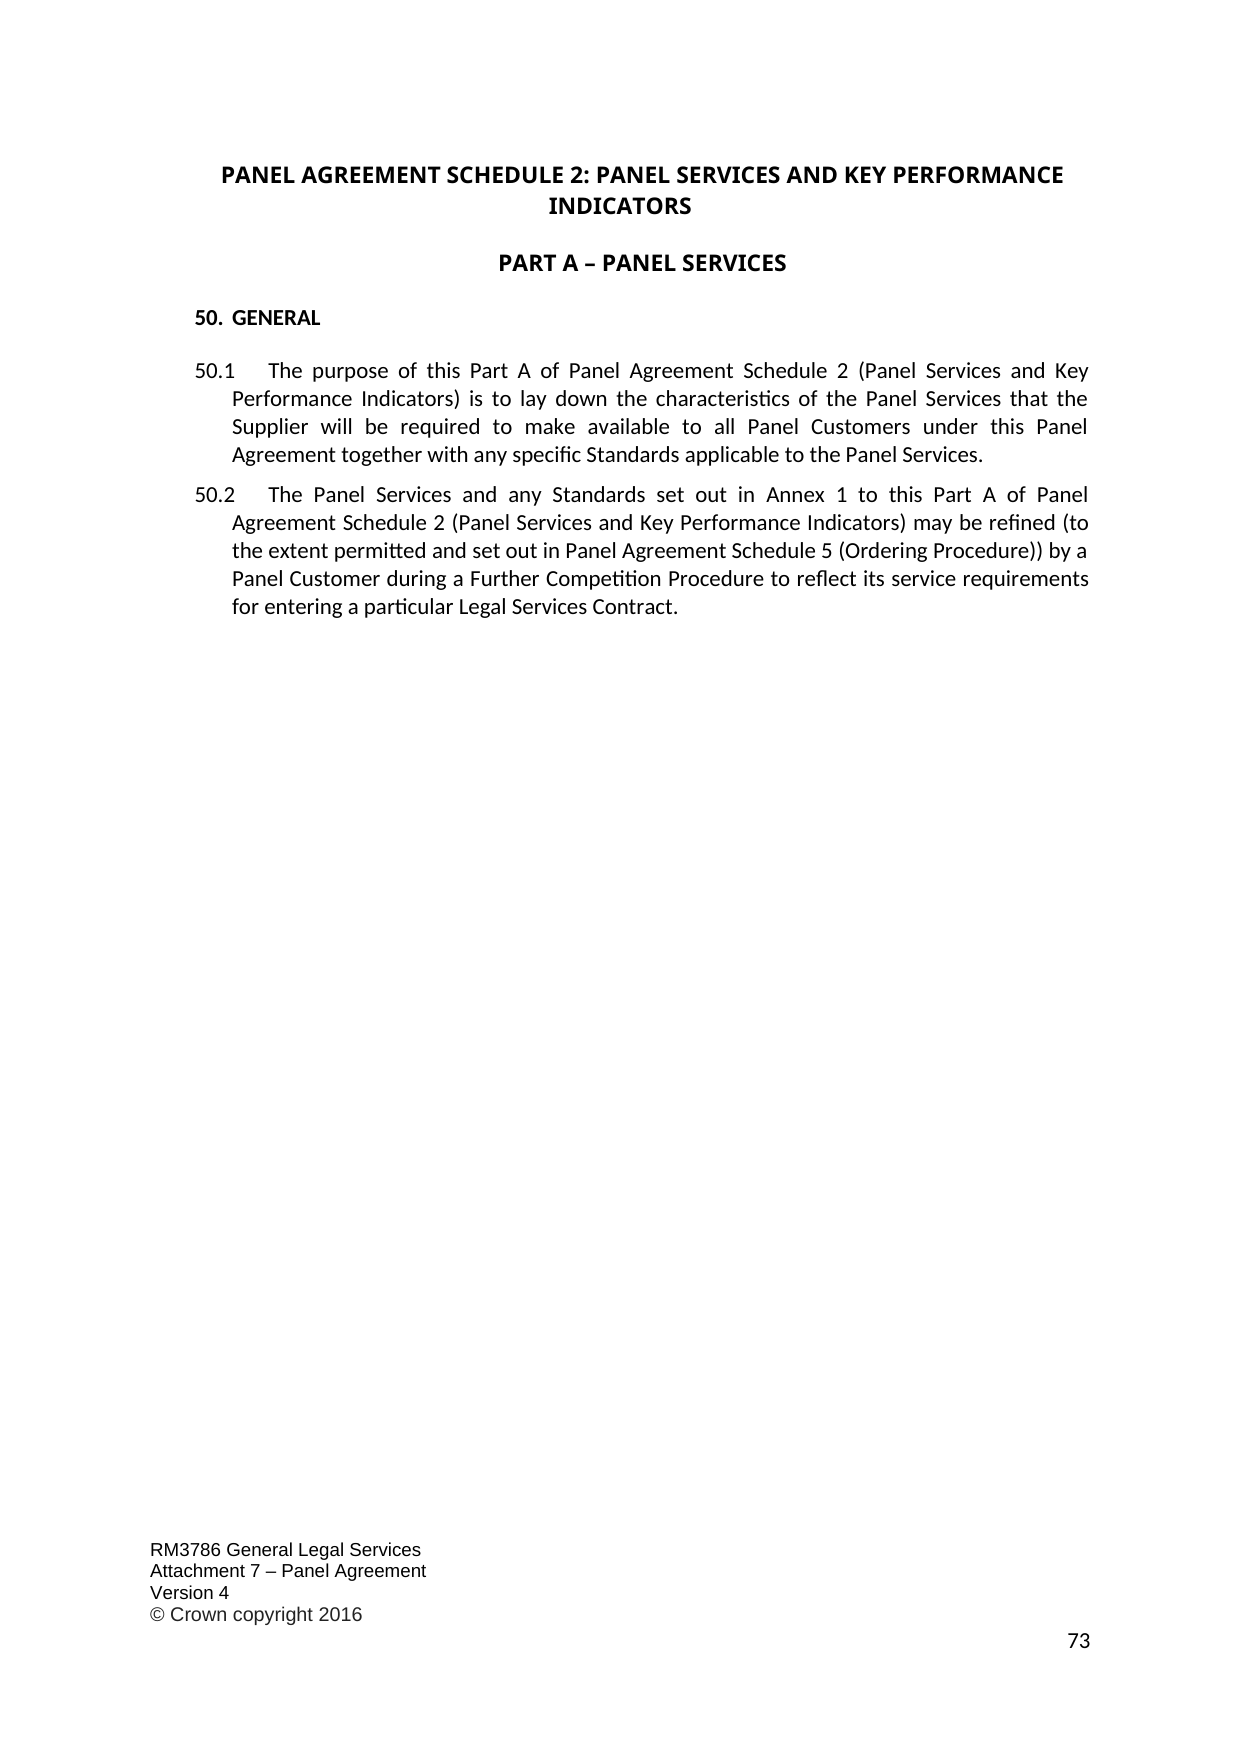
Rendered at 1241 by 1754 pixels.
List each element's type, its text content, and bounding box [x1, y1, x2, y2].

text The Panel Services and any Standards set out in Annex 1 to this Part A of Panel Agreement Schedule 2 (Panel Services and Key Performance Indicators) may be refined (to the extent permitted and set out in Panel Agreement Schedule 5 (Ordering Procedure)) by a Panel Customer during a Further Competition Procedure to reflect its service requirements for entering a particular Legal Services Contract. [194, 480, 1090, 620]
text The purpose of this Part A of Panel Agreement Schedule 2 (Panel Services and Key Performance Indicators) is to lay down the characteristics of the Panel Services that the Supplier will be required to make available to all Panel Customers under this Panel Agreement together with any specific Standards applicable to the Panel Services. [194, 356, 1090, 468]
title PANEL AGREEMENT SCHEDULE 2: PANEL SERVICES and Key Performance Indicators [150, 159, 1090, 221]
subtitle GENERAL [194, 303, 1090, 331]
text Part A – Panel Services [150, 246, 1090, 278]
